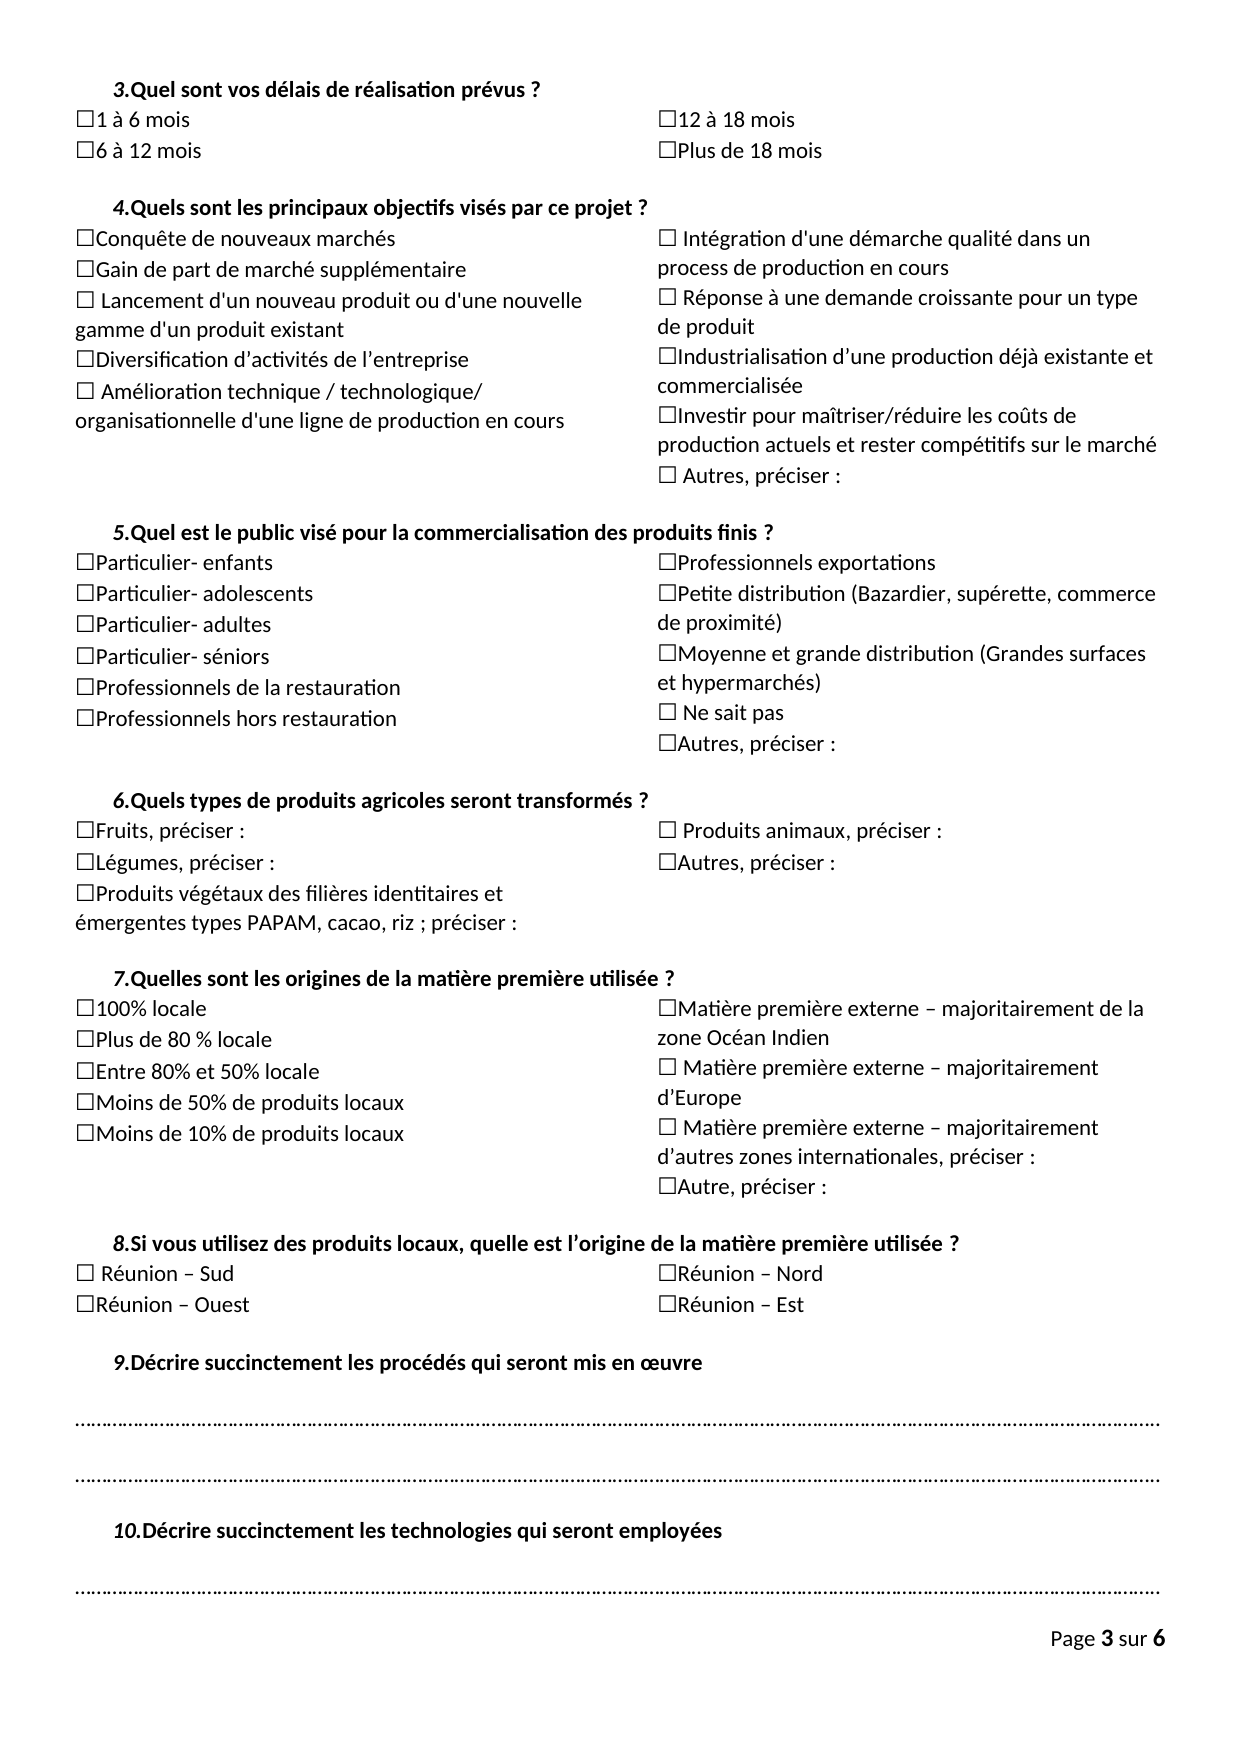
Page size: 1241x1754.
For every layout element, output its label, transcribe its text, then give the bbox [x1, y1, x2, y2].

text Réponse à une demande croissante pour un type de produit [657, 281, 1165, 340]
list Quel est le public visé pour la commercialisation des produits finis ? [112, 518, 1165, 546]
text Diversification d’activités de l’entreprise [75, 343, 583, 374]
text Conquête de nouveaux marchés [75, 222, 583, 253]
list Quelles sont les origines de la matière première utilisée ? [112, 964, 1165, 992]
text Produits végétaux des filières identitaires et émergentes types PAPAM, cacao, riz ; préciser : [75, 877, 583, 936]
text Produits animaux, préciser : [657, 814, 1165, 846]
list Quel sont vos délais de réalisation prévus ? [112, 75, 1165, 103]
text Plus de 80 % locale [75, 1023, 583, 1054]
text Matière première externe – majoritairement de la zone Océan Indien [657, 992, 1165, 1051]
text Industrialisation d’une production déjà existante et commercialisée [657, 340, 1165, 399]
text Ne sait pas [657, 696, 1165, 727]
text Professionnels exportations [657, 546, 1165, 577]
text Professionnels hors restauration [75, 702, 583, 733]
text Matière première externe – majoritairement d’autres zones internationales, préciser : [657, 1111, 1165, 1170]
text Particulier- séniors [75, 640, 583, 671]
text Réunion – Nord [657, 1257, 1165, 1288]
text 6 à 12 mois [75, 134, 583, 166]
text Matière première externe – majoritairement d’Europe [657, 1051, 1165, 1111]
text Réunion – Ouest [75, 1288, 583, 1320]
text Gain de part de marché supplémentaire [75, 253, 583, 284]
text 1 à 6 mois [75, 103, 583, 134]
list Si vous utilisez des produits locaux, quelle est l’origine de la matière première utilisée ? [112, 1229, 1165, 1257]
text Amélioration technique / technologique/ organisationnelle d'une ligne de production en cours [75, 374, 583, 434]
text Autres, préciser : [657, 459, 1165, 490]
text 100% locale [75, 992, 583, 1023]
text …………………………………………………………………………………………………………………………………………………………………………………….. [75, 1404, 1165, 1432]
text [75, 1460, 1165, 1488]
text Moins de 10% de produits locaux [75, 1117, 583, 1148]
text Plus de 18 mois [657, 134, 1165, 166]
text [75, 1572, 1165, 1600]
text Fruits, préciser : [75, 814, 583, 846]
text Moins de 50% de produits locaux [75, 1086, 583, 1117]
text Moyenne et grande distribution (Grandes surfaces et hypermarchés) [657, 636, 1165, 696]
text Légumes, préciser : [75, 846, 583, 877]
text Particulier- adolescents [75, 577, 583, 608]
text Autres, préciser : [657, 846, 1165, 877]
list Décrire succinctement les procédés qui seront mis en œuvre [112, 1348, 1165, 1376]
text Entre 80% et 50% locale [75, 1054, 583, 1086]
text Particulier- adultes [75, 608, 583, 640]
text Réunion – Est [657, 1288, 1165, 1320]
list Quels sont les principaux objectifs visés par ce projet ? [112, 193, 1165, 222]
list Quels types de produits agricoles seront transformés ? [112, 786, 1165, 814]
text Professionnels de la restauration [75, 671, 583, 702]
text Autres, préciser : [657, 727, 1165, 758]
text Petite distribution (Bazardier, supérette, commerce de proximité) [657, 577, 1165, 636]
text Autre, préciser : [657, 1170, 1165, 1201]
list Décrire succinctement les technologies qui seront employées [112, 1516, 1165, 1544]
text Réunion – Sud [75, 1257, 583, 1288]
text Lancement d'un nouveau produit ou d'une nouvelle gamme d'un produit existant [75, 284, 583, 343]
text 12 à 18 mois [657, 103, 1165, 134]
text Investir pour maîtriser/réduire les coûts de production actuels et rester compétitifs sur le marché [657, 399, 1165, 459]
text Particulier- enfants [75, 546, 583, 577]
text Intégration d'une démarche qualité dans un process de production en cours [657, 222, 1165, 281]
